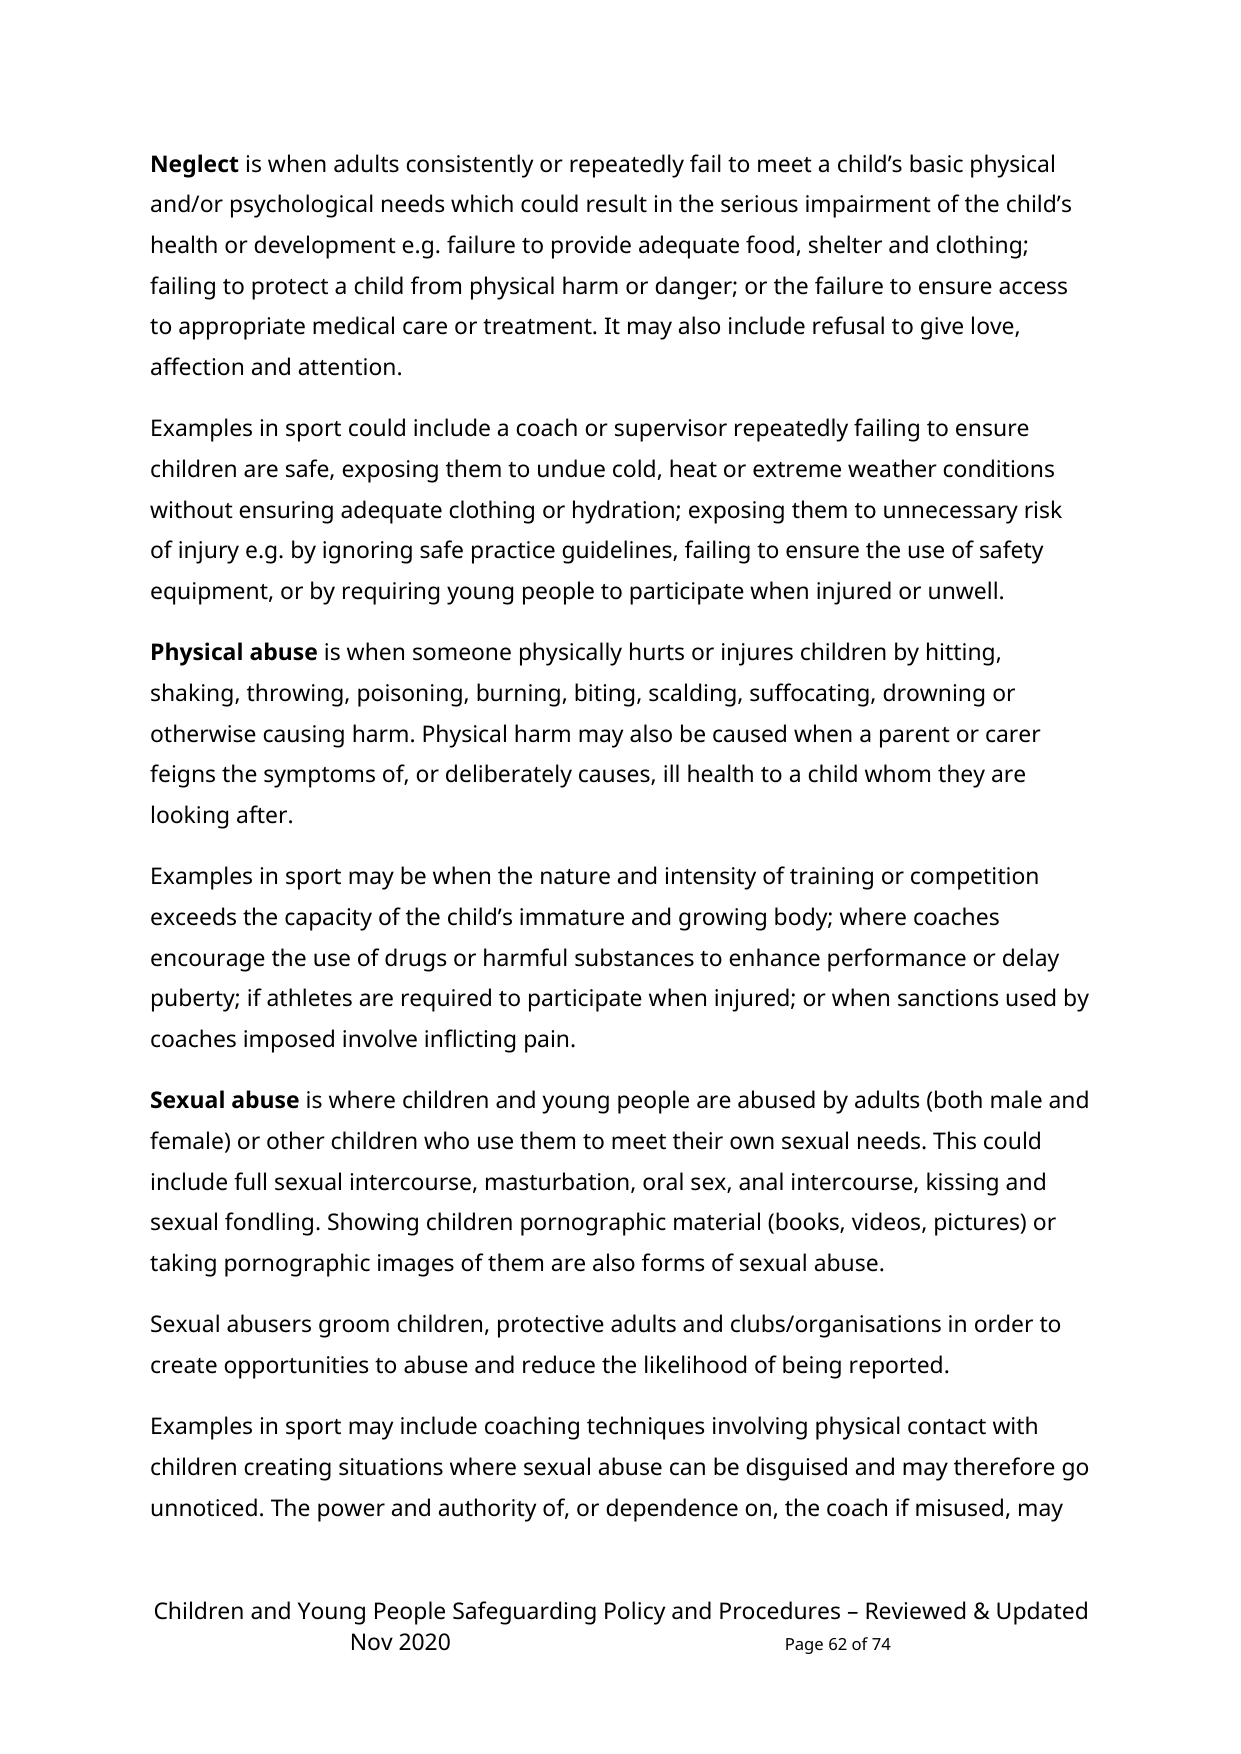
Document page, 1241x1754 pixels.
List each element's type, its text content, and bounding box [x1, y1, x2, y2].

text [150, 1410, 1090, 1523]
text Examples in sport could include a coach or supervisor repeatedly failing to ensure children are safe, exposing them to undue cold, heat or extreme weather conditions without ensuring adequate clothing or hydration; exposing them to unnecessary risk of injury e.g. by ignoring safe practice guidelines, failing to ensure the use of safety equipment, or by requiring young people to participate when injured or unwell. [150, 412, 1090, 606]
text Neglect is when adults consistently or repeatedly fail to meet a child’s basic physical and/or psychological needs which could result in the serious impairment of the child’s health or development e.g. failure to provide adequate food, shelter and clothing; failing to protect a child from physical harm or danger; or the failure to ensure access to appropriate medical care or treatment. It may also include refusal to give love, affection and attention. [150, 148, 1090, 382]
text Physical abuse is when someone physically hurts or injures children by hitting, shaking, throwing, poisoning, burning, biting, scalding, suffocating, drowning or otherwise causing harm. Physical harm may also be caused when a parent or carer feigns the symptoms of, or deliberately causes, ill health to a child whom they are looking after. [150, 636, 1090, 830]
text Sexual abuse is where children and young people are abused by adults (both male and female) or other children who use them to meet their own sexual needs. This could include full sexual intercourse, masturbation, oral sex, anal intercourse, kissing and sexual fondling. Showing children pornographic material (books, videos, pictures) or taking pornographic images of them are also forms of sexual abuse. [150, 1084, 1090, 1278]
text Sexual abusers groom children, protective adults and clubs/organisations in order to create opportunities to abuse and reduce the likelihood of being reported. [150, 1308, 1090, 1380]
text Examples in sport may be when the nature and intensity of training or competition exceeds the capacity of the child’s immature and growing body; where coaches encourage the use of drugs or harmful substances to enhance performance or delay puberty; if athletes are required to participate when injured; or when sanctions used by coaches imposed involve inflicting pain. [150, 860, 1090, 1054]
